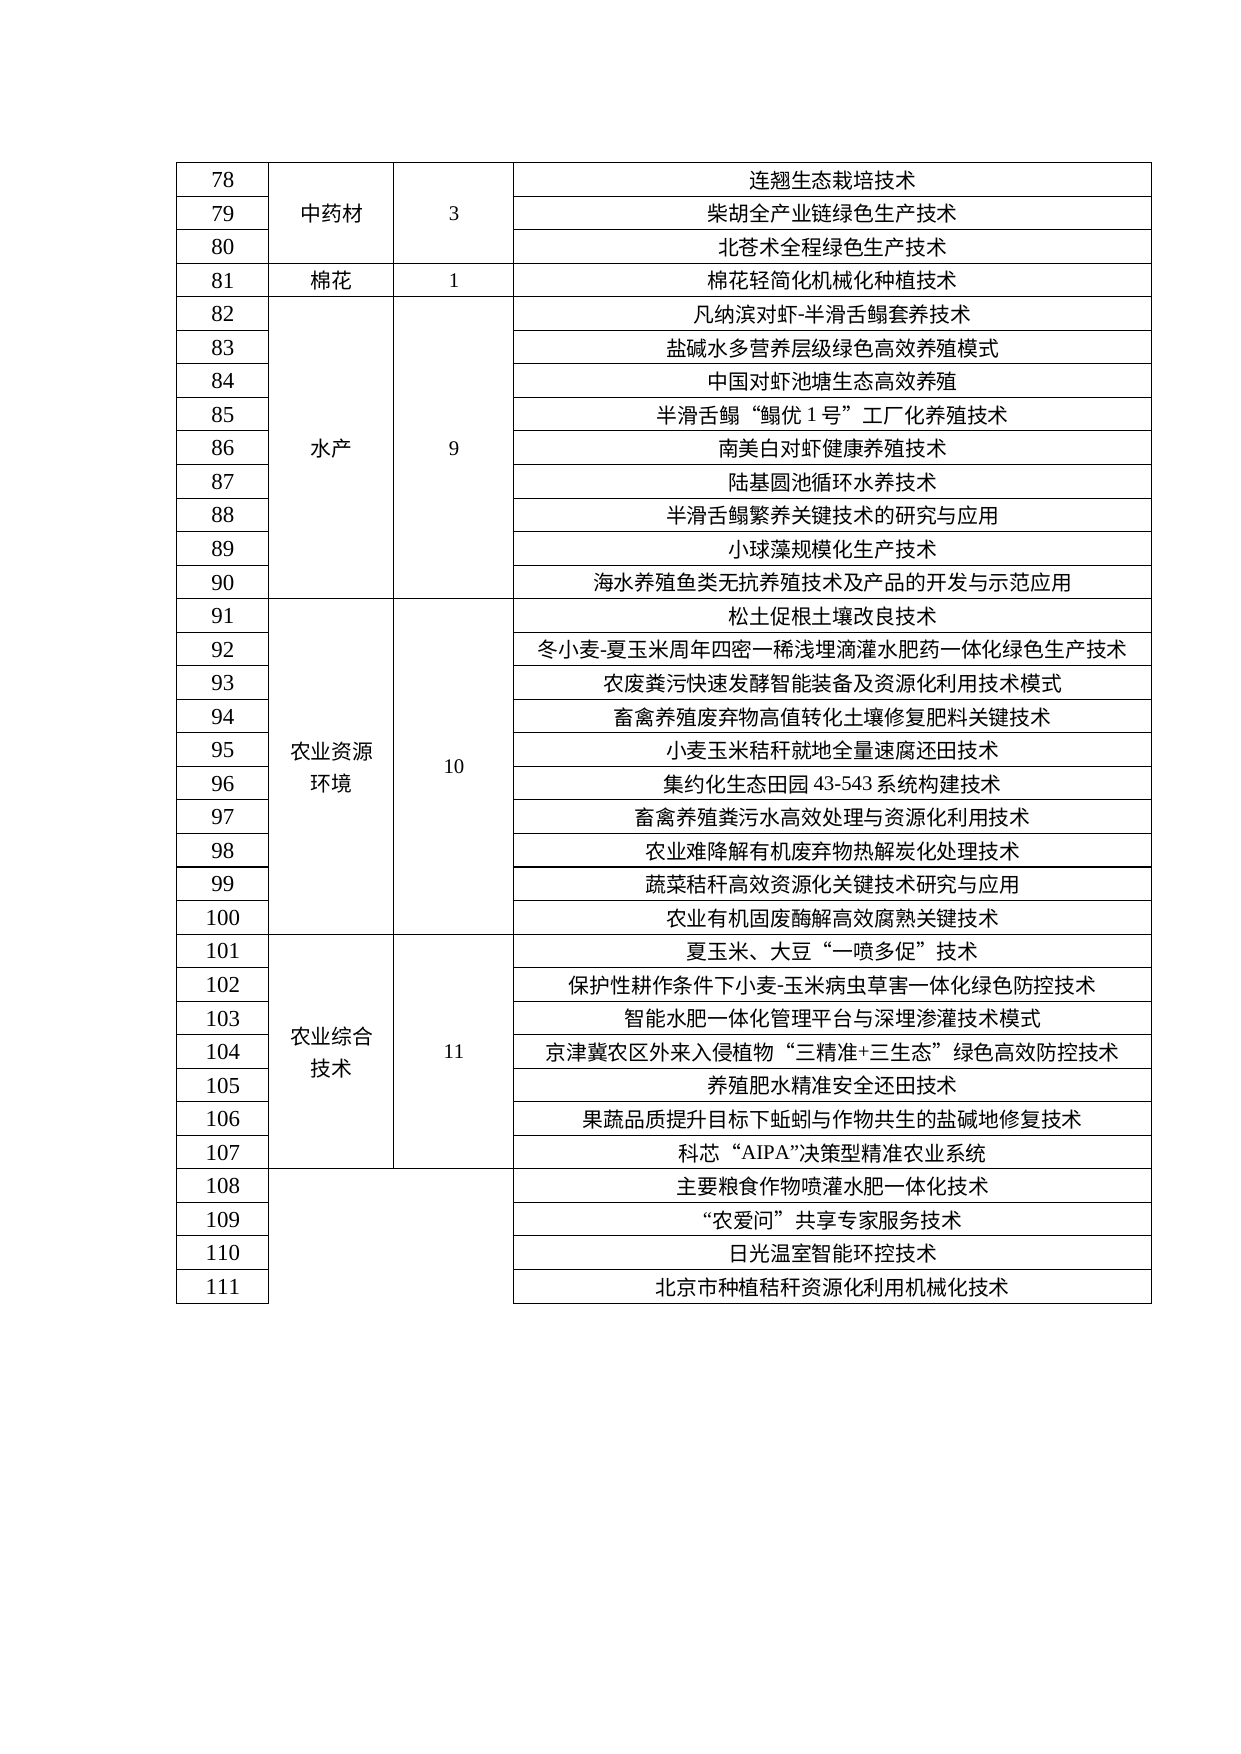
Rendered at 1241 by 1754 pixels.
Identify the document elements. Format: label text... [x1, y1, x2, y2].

table_cell 10 [394, 599, 513, 933]
table_cell 85 [177, 398, 268, 430]
table_cell 84 [177, 364, 268, 397]
table_cell 9 [394, 297, 513, 598]
table_cell 主要粮食作物喷灌水肥一体化技术 [514, 1169, 1151, 1202]
table_cell 78 [177, 163, 268, 196]
table_cell 京津冀农区外来入侵植物“三精准+三生态”绿色高效防控技术 [514, 1035, 1151, 1068]
table_cell 半滑舌鳎繁养关键技术的研究与应用 [514, 499, 1151, 531]
table_cell 103 [177, 1002, 268, 1034]
table_cell 83 [177, 331, 268, 363]
table_cell 农业综合技术 [269, 935, 393, 1168]
table_cell 棉花 [269, 264, 393, 296]
table_cell 养殖肥水精准安全还田技术 [514, 1069, 1151, 1101]
table_cell 连翘生态栽培技术 [514, 163, 1151, 196]
table_cell 108 [177, 1169, 268, 1202]
table_cell 夏玉米、大豆“一喷多促”技术 [514, 935, 1151, 967]
table_cell 海水养殖鱼类无抗养殖技术及产品的开发与示范应用 [514, 566, 1151, 598]
table_cell 蔬菜秸秆高效资源化关键技术研究与应用 [514, 868, 1151, 900]
table_cell 105 [177, 1069, 268, 1101]
table_cell 科芯“AIPA”决策型精准农业系统 [514, 1136, 1151, 1168]
table_cell 日光温室智能环控技术 [514, 1236, 1151, 1269]
table_cell 92 [177, 633, 268, 665]
table_cell 柴胡全产业链绿色生产技术 [514, 197, 1151, 229]
table_cell 89 [177, 532, 268, 564]
table_cell 104 [177, 1035, 268, 1068]
table_cell 106 [177, 1102, 268, 1135]
table_cell 3 [394, 163, 513, 263]
table_cell 农业有机固废酶解高效腐熟关键技术 [514, 901, 1151, 933]
table_cell 80 [177, 230, 268, 263]
table_cell 半滑舌鳎“鳎优1号”工厂化养殖技术 [514, 398, 1151, 430]
table_cell 93 [177, 666, 268, 699]
table_cell 冬小麦-夏玉米周年四密一稀浅埋滴灌水肥药一体化绿色生产技术 [514, 633, 1151, 665]
table_cell 中药材 [269, 163, 393, 263]
table_cell 中国对虾池塘生态高效养殖 [514, 364, 1151, 397]
table_cell 畜禽养殖粪污水高效处理与资源化利用技术 [514, 800, 1151, 833]
table_cell 81 [177, 264, 268, 296]
table_cell 松土促根土壤改良技术 [514, 599, 1151, 632]
table_cell 90 [177, 566, 268, 598]
table_cell 水产 [269, 297, 393, 598]
table_cell 小球藻规模化生产技术 [514, 532, 1151, 564]
table_cell 87 [177, 465, 268, 497]
table_cell 南美白对虾健康养殖技术 [514, 431, 1151, 464]
table_cell 96 [177, 767, 268, 799]
table_cell 111 [177, 1270, 268, 1302]
table_cell 79 [177, 197, 268, 229]
table_cell 102 [177, 968, 268, 1001]
table_cell 11 [394, 935, 513, 1168]
table_cell 盐碱水多营养层级绿色高效养殖模式 [514, 331, 1151, 363]
table_cell 棉花轻简化机械化种植技术 [514, 264, 1151, 296]
table_cell 110 [177, 1236, 268, 1269]
table_cell 82 [177, 297, 268, 330]
table_cell 88 [177, 499, 268, 531]
table_cell 95 [177, 733, 268, 766]
table_cell 100 [177, 901, 268, 933]
table_cell 107 [177, 1136, 268, 1168]
table_cell “农爱问”共享专家服务技术 [514, 1203, 1151, 1235]
table_cell 101 [177, 935, 268, 967]
table_cell 保护性耕作条件下小麦-玉米病虫草害一体化绿色防控技术 [514, 968, 1151, 1001]
table_cell 86 [177, 431, 268, 464]
table_cell 北苍术全程绿色生产技术 [514, 230, 1151, 263]
table_cell 98 [177, 834, 268, 866]
table_cell 农废粪污快速发酵智能装备及资源化利用技术模式 [514, 666, 1151, 699]
table_cell 畜禽养殖废弃物高值转化土壤修复肥料关键技术 [514, 700, 1151, 732]
table_cell 北京市种植秸秆资源化利用机械化技术 [514, 1270, 1151, 1302]
table_cell 农业资源环境 [269, 599, 393, 933]
table_cell 果蔬品质提升目标下蚯蚓与作物共生的盐碱地修复技术 [514, 1102, 1151, 1135]
table_cell 凡纳滨对虾-半滑舌鳎套养技术 [514, 297, 1151, 330]
table_cell 陆基圆池循环水养技术 [514, 465, 1151, 497]
table_cell 1 [394, 264, 513, 296]
table_cell 97 [177, 800, 268, 833]
table_cell 99 [177, 868, 268, 900]
table_cell 农业难降解有机废弃物热解炭化处理技术 [514, 834, 1151, 866]
table_cell 集约化生态田园43-543系统构建技术 [514, 767, 1151, 799]
table_cell 94 [177, 700, 268, 732]
table_cell 智能水肥一体化管理平台与深埋渗灌技术模式 [514, 1002, 1151, 1034]
table_cell 91 [177, 599, 268, 632]
table_cell 小麦玉米秸秆就地全量速腐还田技术 [514, 733, 1151, 766]
table_cell 109 [177, 1203, 268, 1235]
